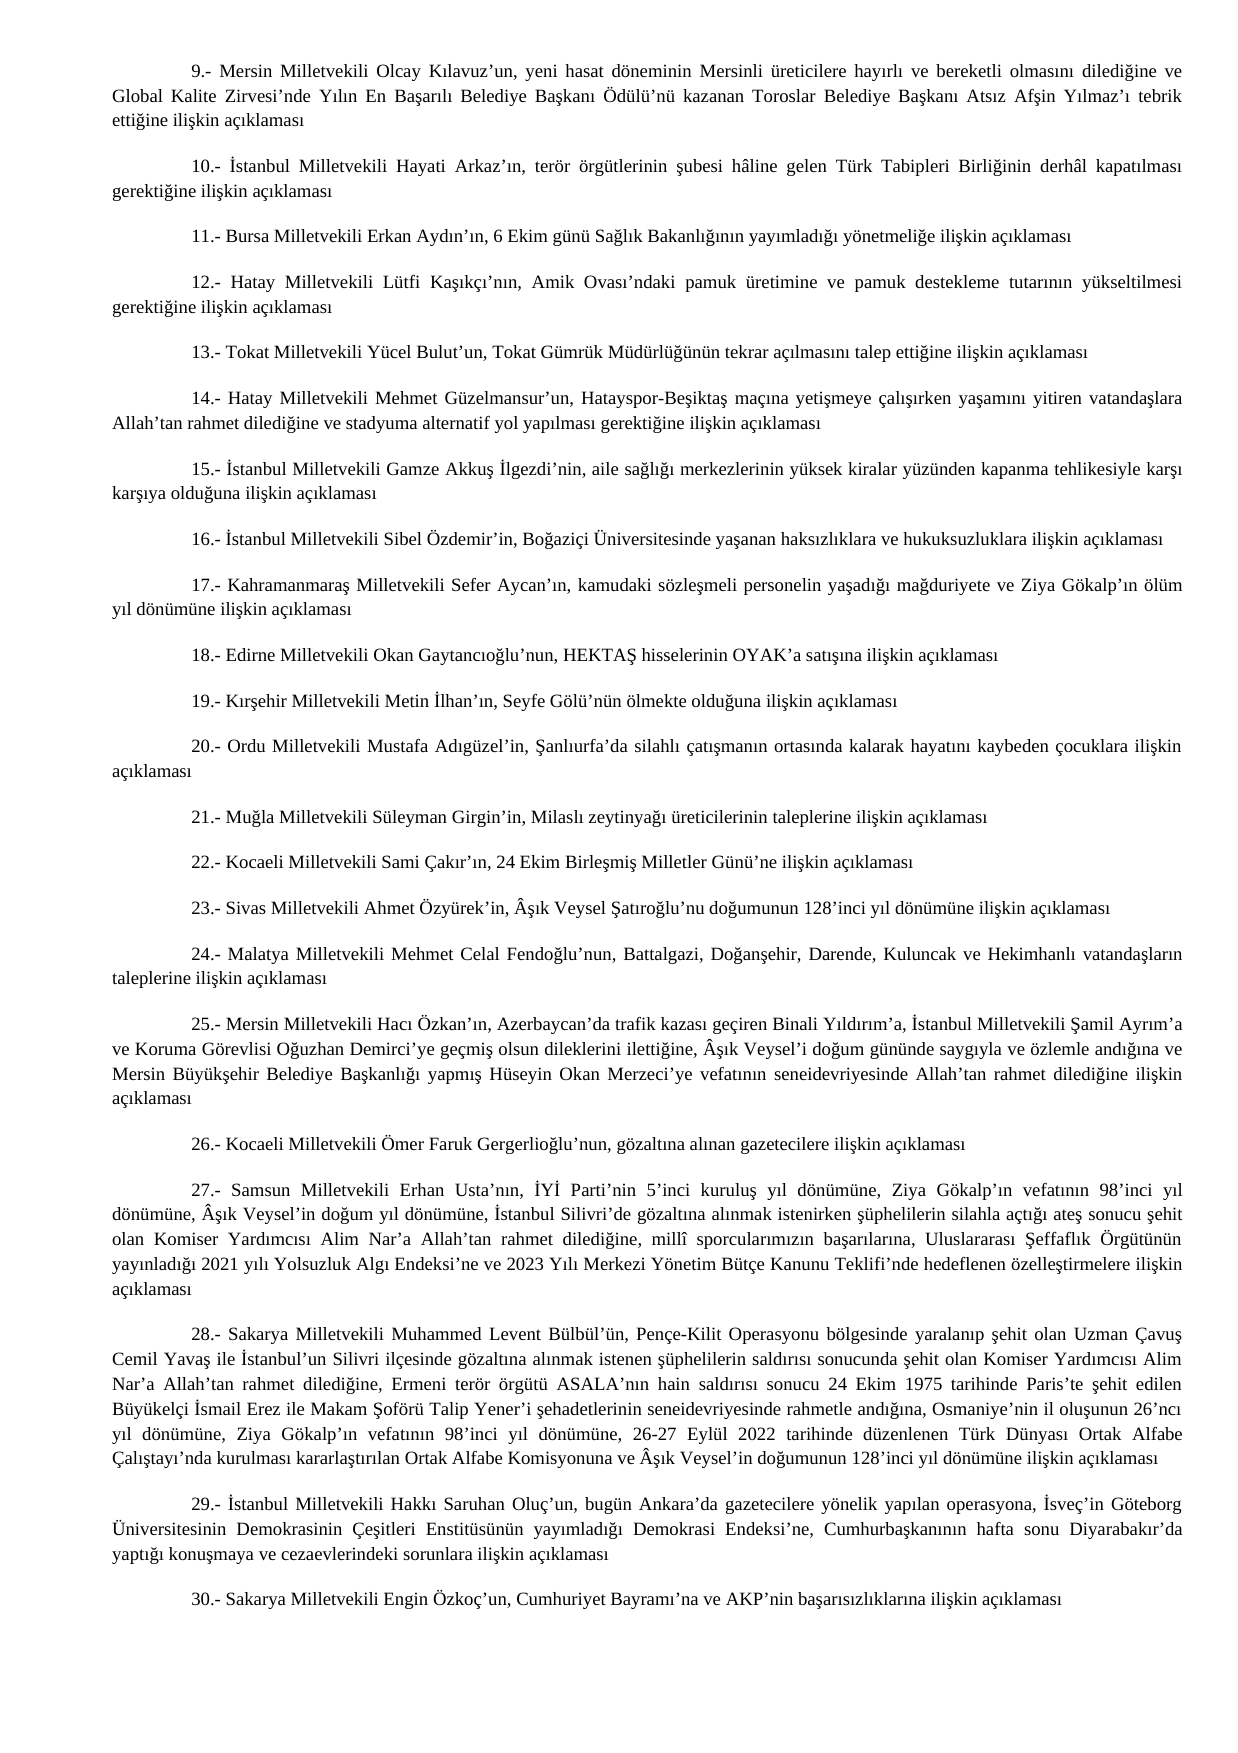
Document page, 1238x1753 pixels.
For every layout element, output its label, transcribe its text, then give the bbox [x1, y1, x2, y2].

text 17.- Kahramanmaraş Milletvekili Sefer Aycan’ın, kamudaki sözleşmeli personelin yaşadığı mağduriyete ve Ziya Gökalp’ın ölüm yıl dönümüne ilişkin açıklaması [112, 573, 1184, 620]
text 23.- Sivas Milletvekili Ahmet Özyürek’in, Âşık Veysel Şatıroğlu’nu doğumunun 128’inci yıl dönümüne ilişkin açıklaması [112, 897, 1184, 918]
text 15.- İstanbul Milletvekili Gamze Akkuş İlgezdi’nin, aile sağlığı merkezlerinin yüksek kiralar yüzünden kapanma tehlikesiyle karşı karşıya olduğuna ilişkin açıklaması [112, 457, 1184, 504]
text 21.- Muğla Milletvekili Süleyman Girgin’in, Milaslı zeytinyağı üreticilerinin taleplerine ilişkin açıklaması [112, 806, 1184, 827]
text 28.- Sakarya Milletvekili Muhammed Levent Bülbül’ün, Pençe-Kilit Operasyonu bölgesinde yaralanıp şehit olan Uzman Çavuş Cemil Yavaş ile İstanbul’un Silivri ilçesinde gözaltına alınmak istenen şüphelilerin saldırısı sonucunda şehit olan Komiser Yardımcısı Alim Nar’a Allah’tan rahmet dilediğine, Ermeni terör örgütü ASALA’nın hain saldırısı sonucu 24 Ekim 1975 tarihinde Paris’te şehit edilen Büyükelçi İsmail Erez ile Makam Şoförü Talip Yener’i şehadetlerinin seneidevriyesinde rahmetle andığına, Osmaniye’nin il oluşunun 26’ncı yıl dönümüne, Ziya Gökalp’ın vefatının 98’inci yıl dönümüne, 26-27 Eylül 2022 tarihinde düzenlenen Türk Dünyası Ortak Alfabe Çalıştayı’nda kurulması kararlaştırılan Ortak Alfabe Komisyonuna ve Âşık Veysel’in doğumunun 128’inci yıl dönümüne ilişkin açıklaması [112, 1323, 1184, 1469]
text 9.- Mersin Milletvekili Olcay Kılavuz’un, yeni hasat döneminin Mersinli üreticilere hayırlı ve bereketli olmasını dilediğine ve Global Kalite Zirvesi’nde Yılın En Başarılı Belediye Başkanı Ödülü’nü kazanan Toroslar Belediye Başkanı Atsız Afşin Yılmaz’ı tebrik ettiğine ilişkin açıklaması [112, 60, 1184, 131]
text 25.- Mersin Milletvekili Hacı Özkan’ın, Azerbaycan’da trafik kazası geçiren Binali Yıldırım’a, İstanbul Milletvekili Şamil Ayrım’a ve Koruma Görevlisi Oğuzhan Demirci’ye geçmiş olsun dileklerini ilettiğine, Âşık Veysel’i doğum gününde saygıyla ve özlemle andığına ve Mersin Büyükşehir Belediye Başkanlığı yapmış Hüseyin Okan Merzeci’ye vefatının seneidevriyesinde Allah’tan rahmet dilediğine ilişkin açıklaması [112, 1013, 1184, 1109]
text 29.- İstanbul Milletvekili Hakkı Saruhan Oluç’un, bugün Ankara’da gazetecilere yönelik yapılan operasyona, İsveç’in Göteborg Üniversitesinin Demokrasinin Çeşitleri Enstitüsünün yayımladığı Demokrasi Endeksi’ne, Cumhurbaşkanının hafta sonu Diyarabakır’da yaptığı konuşmaya ve cezaevlerindeki sorunlara ilişkin açıklaması [112, 1493, 1184, 1564]
text 26.- Kocaeli Milletvekili Ömer Faruk Gergerlioğlu’nun, gözaltına alınan gazetecilere ilişkin açıklaması [112, 1133, 1184, 1154]
text 13.- Tokat Milletvekili Yücel Bulut’un, Tokat Gümrük Müdürlüğünün tekrar açılmasını talep ettiğine ilişkin açıklaması [112, 341, 1184, 363]
text 24.- Malatya Milletvekili Mehmet Celal Fendoğlu’nun, Battalgazi, Doğanşehir, Darende, Kuluncak ve Hekimhanlı vatandaşların taleplerine ilişkin açıklaması [112, 942, 1184, 989]
text 12.- Hatay Milletvekili Lütfi Kaşıkçı’nın, Amik Ovası’ndaki pamuk üretimine ve pamuk destekleme tutarının yükseltilmesi gerektiğine ilişkin açıklaması [112, 271, 1184, 317]
text 20.- Ordu Milletvekili Mustafa Adıgüzel’in, Şanlıurfa’da silahlı çatışmanın ortasında kalarak hayatını kaybeden çocuklara ilişkin açıklaması [112, 735, 1184, 781]
text 16.- İstanbul Milletvekili Sibel Özdemir’in, Boğaziçi Üniversitesinde yaşanan haksızlıklara ve hukuksuzluklara ilişkin açıklaması [112, 528, 1184, 549]
text 18.- Edirne Milletvekili Okan Gaytancıoğlu’nun, HEKTAŞ hisselerinin OYAK’a satışına ilişkin açıklaması [112, 644, 1184, 665]
text 10.- İstanbul Milletvekili Hayati Arkaz’ın, terör örgütlerinin şubesi hâline gelen Türk Tabipleri Birliğinin derhâl kapatılması gerektiğine ilişkin açıklaması [112, 155, 1184, 201]
text 30.- Sakarya Milletvekili Engin Özkoç’un, Cumhuriyet Bayramı’na ve AKP’nin başarısızlıklarına ilişkin açıklaması [112, 1588, 1184, 1609]
text 11.- Bursa Milletvekili Erkan Aydın’ın, 6 Ekim günü Sağlık Bakanlığının yayımladığı yönetmeliğe ilişkin açıklaması [112, 225, 1184, 247]
text 19.- Kırşehir Milletvekili Metin İlhan’ın, Seyfe Gölü’nün ölmekte olduğuna ilişkin açıklaması [112, 689, 1184, 711]
text 14.- Hatay Milletvekili Mehmet Güzelmansur’un, Hatayspor-Beşiktaş maçına yetişmeye çalışırken yaşamını yitiren vatandaşlara Allah’tan rahmet dilediğine ve stadyuma alternatif yol yapılması gerektiğine ilişkin açıklaması [112, 387, 1184, 433]
text 22.- Kocaeli Milletvekili Sami Çakır’ın, 24 Ekim Birleşmiş Milletler Günü’ne ilişkin açıklaması [112, 851, 1184, 873]
text 27.- Samsun Milletvekili Erhan Usta’nın, İYİ Parti’nin 5’inci kuruluş yıl dönümüne, Ziya Gökalp’ın vefatının 98’inci yıl dönümüne, Âşık Veysel’in doğum yıl dönümüne, İstanbul Silivri’de gözaltına alınmak istenirken şüphelilerin silahla açtığı ateş sonucu şehit olan Komiser Yardımcısı Alim Nar’a Allah’tan rahmet dilediğine, millî sporcularımızın başarılarına, Uluslararası Şeffaflık Örgütünün yayınladığı 2021 yılı Yolsuzluk Algı Endeksi’ne ve 2023 Yılı Merkezi Yönetim Bütçe Kanunu Teklifi’nde hedeflenen özelleştirmelere ilişkin açıklaması [112, 1178, 1184, 1299]
